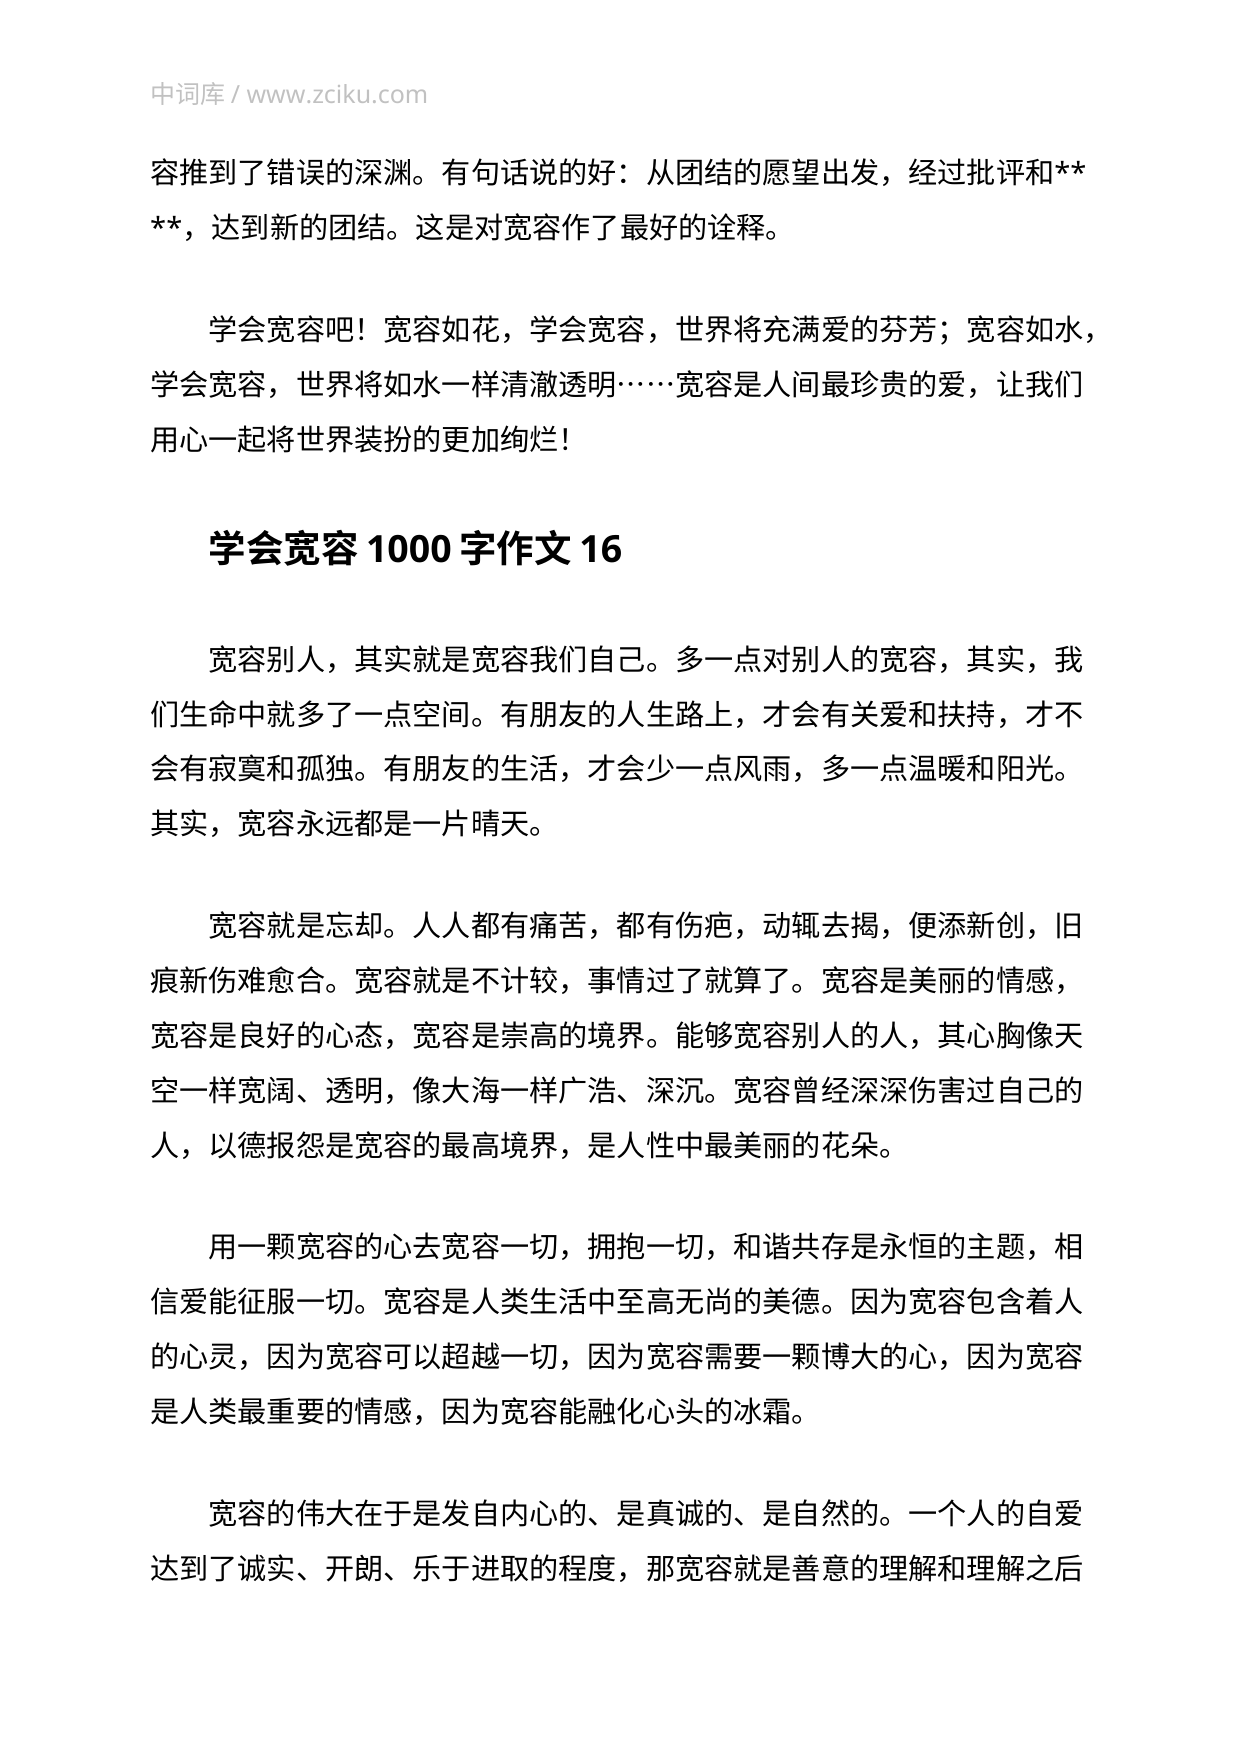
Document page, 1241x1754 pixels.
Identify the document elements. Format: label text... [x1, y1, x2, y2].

text 学会宽容吧！宽容如花，学会宽容，世界将充满爱的芬芳；宽容如水，学会宽容，世界将如水一样清澈透明……宽容是人间最珍贵的爱，让我们用心一起将世界装扮的更加绚烂！ [150, 307, 1090, 459]
text 用一颗宽容的心去宽容一切，拥抱一切，和谐共存是永恒的主题，相信爱能征服一切。宽容是人类生活中至高无尚的美德。因为宽容包含着人的心灵，因为宽容可以超越一切，因为宽容需要一颗博大的心，因为宽容是人类最重要的情感，因为宽容能融化心头的冰霜。 [150, 1224, 1090, 1431]
text 学会宽容1000字作文16 [150, 518, 1090, 573]
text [150, 150, 1090, 247]
text 宽容就是忘却。人人都有痛苦，都有伤疤，动辄去揭，便添新创，旧痕新伤难愈合。宽容就是不计较，事情过了就算了。宽容是美丽的情感，宽容是良好的心态，宽容是崇高的境界。能够宽容别人的人，其心胸像天空一样宽阔、透明，像大海一样广浩、深沉。宽容曾经深深伤害过自己的人，以德报怨是宽容的最高境界，是人性中最美丽的花朵。 [150, 903, 1090, 1164]
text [150, 1490, 1090, 1588]
text 宽容别人，其实就是宽容我们自己。多一点对别人的宽容，其实，我们生命中就多了一点空间。有朋友的人生路上，才会有关爱和扶持，才不会有寂寞和孤独。有朋友的生活，才会少一点风雨，多一点温暖和阳光。其实，宽容永远都是一片晴天。 [150, 636, 1090, 843]
